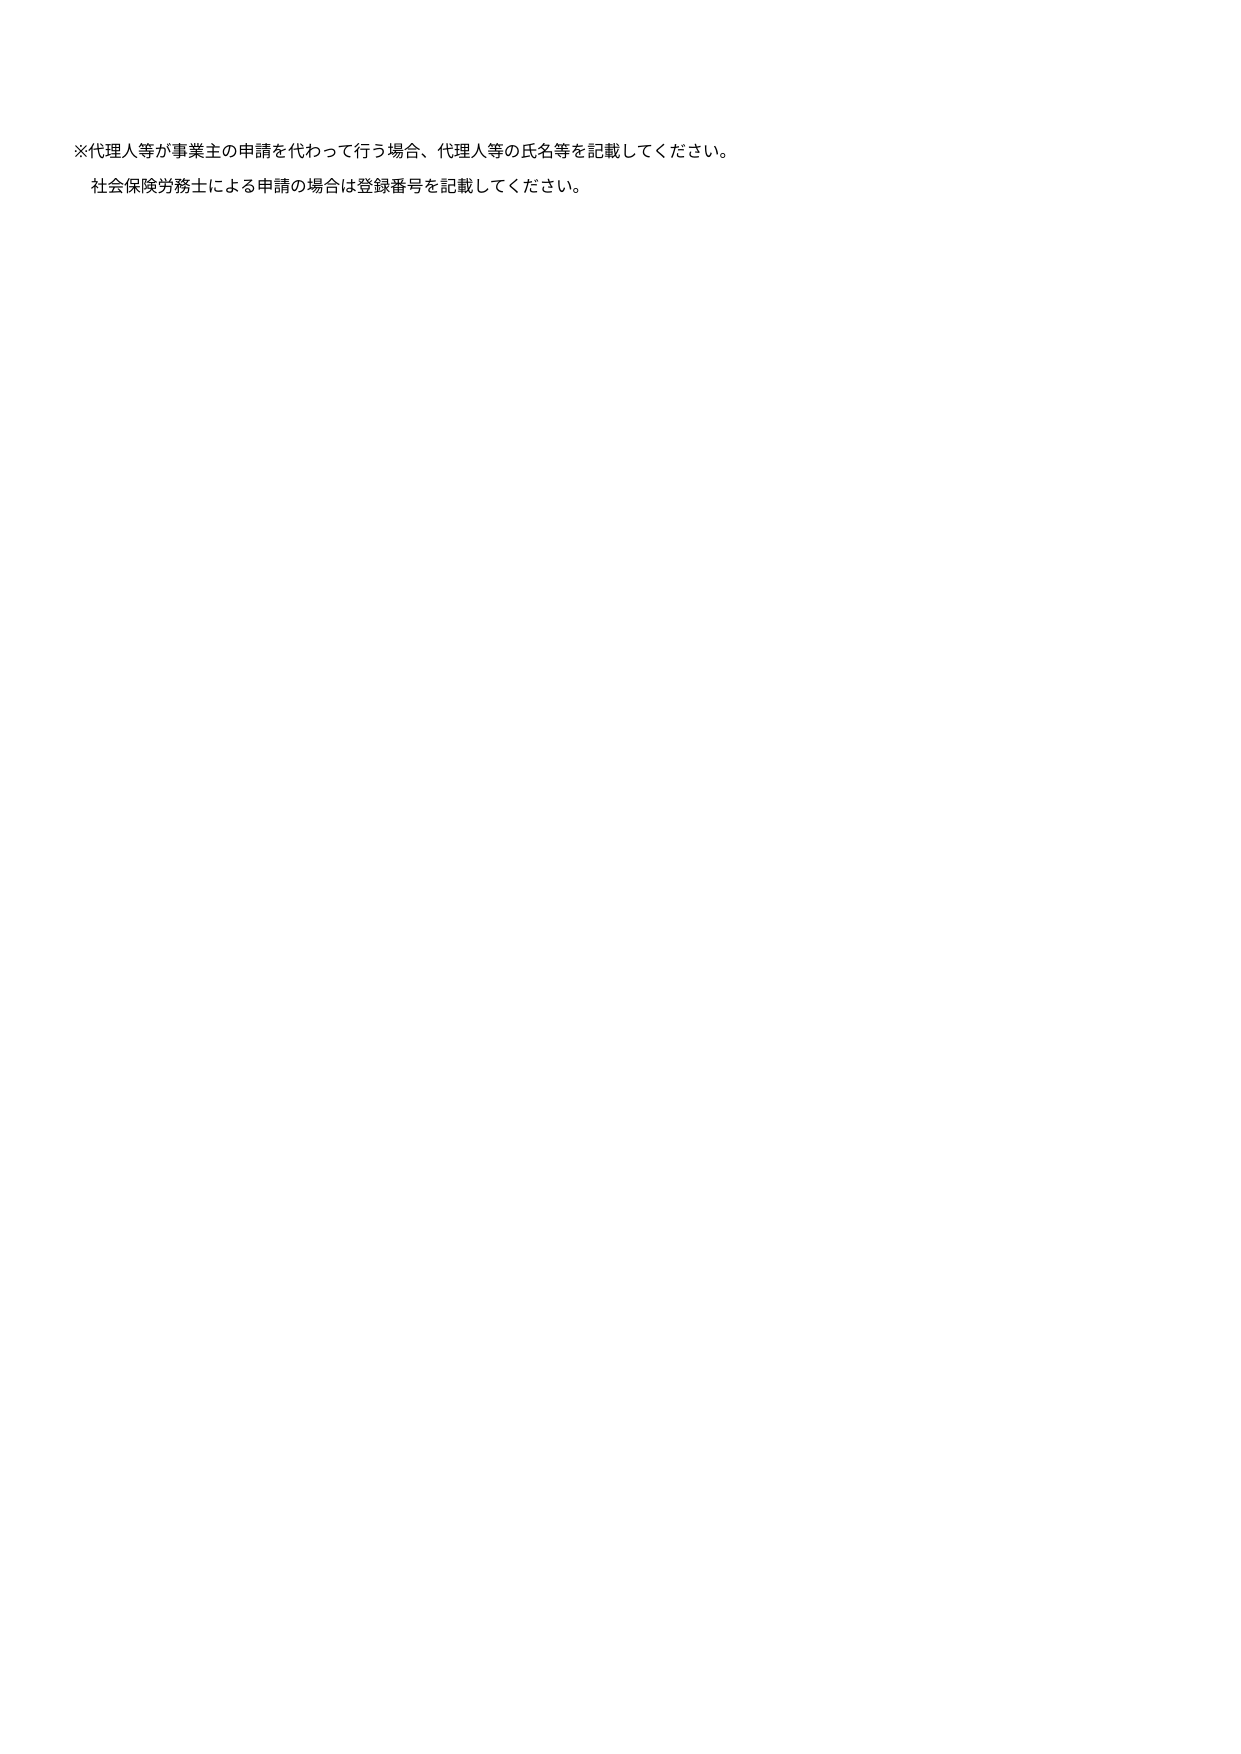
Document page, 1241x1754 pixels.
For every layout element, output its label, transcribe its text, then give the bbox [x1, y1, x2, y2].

text 社会保険労務士による申請の場合は登録番号を記載してください。 [74, 168, 1181, 203]
text ※代理人等が事業主の申請を代わって行う場合、代理人等の氏名等を記載してください。 [74, 132, 1181, 168]
